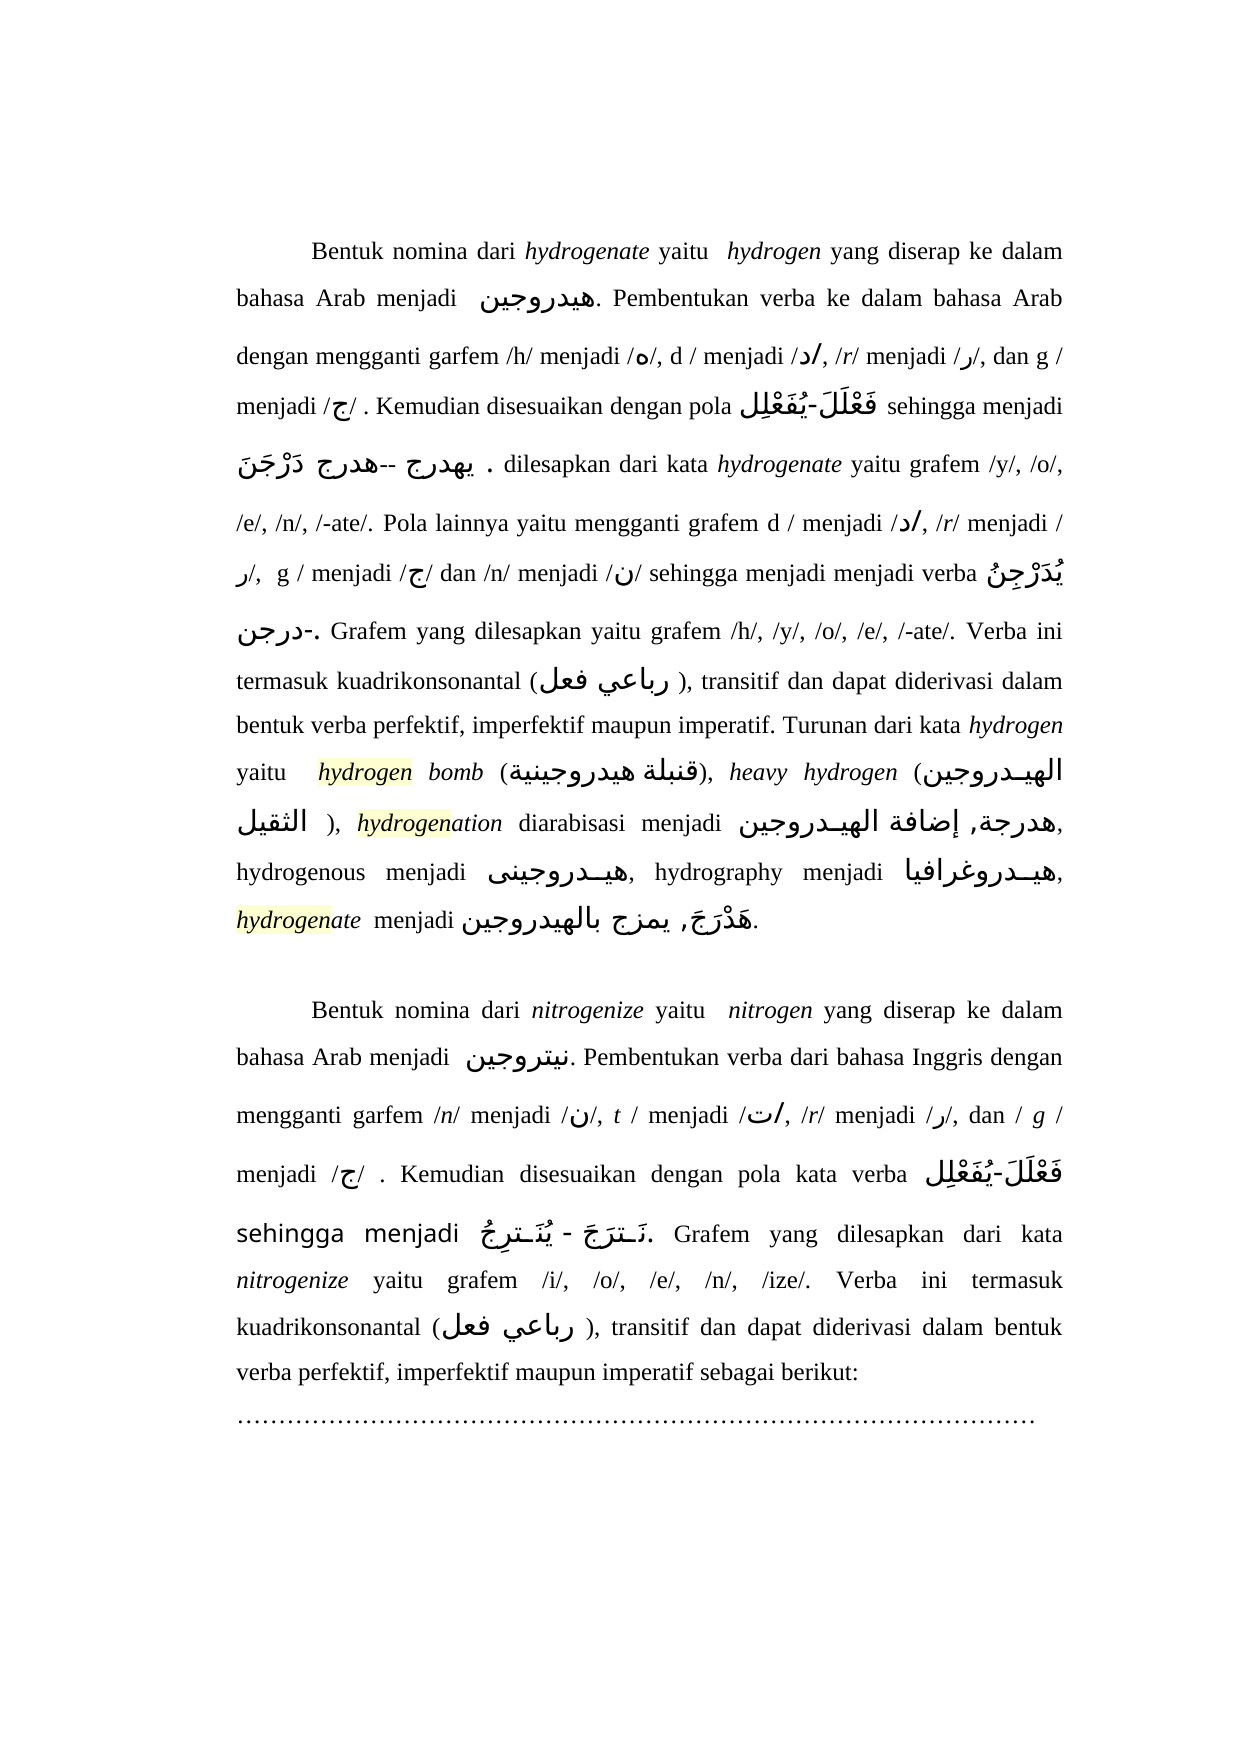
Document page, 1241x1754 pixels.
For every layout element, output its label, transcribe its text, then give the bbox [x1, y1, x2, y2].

text Bentuk nomina dari hydrogenate yaitu hydrogen yang diserap ke dalam bahasa Arab menjadi هيدروجين. Pembentukan verba ke dalam bahasa Arab dengan mengganti garfem /h/ menjadi /ه/, d / menjadi /د/, /r/ menjadi /ر/, dan g / menjadi /ج/ . Kemudian disesuaikan dengan pola فَعْلَلَ-يُفَعْلِل sehingga menjadi يهدرج --هدرج دَرْجَنَ . dilesapkan dari kata hydrogenate yaitu grafem /y/, /o/, /e/, /n/, /-ate/. Pola lainnya yaitu mengganti grafem d / menjadi /د/, /r/ menjadi /ر/, g / menjadi /ج/ dan /n/ menjadi /ن/ sehingga menjadi menjadi verba يُدَرْجِنُ درجن-. Grafem yang dilesapkan yaitu grafem /h/, /y/, /o/, /e/, /-ate/. Verba ini termasuk kuadrikonsonantal (رباعي فعل ), transitif dan dapat diderivasi dalam bentuk verba perfektif, imperfektif maupun imperatif. Turunan dari kata hydrogen yaitu hydrogen bomb (قنبلة هيدروجينية), heavy hydrogen (الهيدروجين الثقيل ), hydrogenation diarabisasi menjadi هدرجة, إضافة الهيدروجين, hydrogenous menjadi هيدروجينى, hydrography menjadi هيدروغرافيا, hydrogenate menjadi هَدْرَجَ, يمزج بالهيدروجين. [236, 236, 1063, 935]
text …………………………………………………………………………………… [236, 1400, 1063, 1429]
text Bentuk nomina dari nitrogenize yaitu nitrogen yang diserap ke dalam bahasa Arab menjadi نيتروجين. Pembentukan verba dari bahasa Inggris dengan mengganti garfem /n/ menjadi /ن/, t / menjadi /ت/, /r/ menjadi /ر/, dan / g / menjadi /ج/ . Kemudian disesuaikan dengan pola kata verba فَعْلَلَ-يُفَعْلِل sehingga menjadi نَترَجَ - يُنَترِجُ. Grafem yang dilesapkan dari kata nitrogenize yaitu grafem /i/, /o/, /e/, /n/, /ize/. Verba ini termasuk kuadrikonsonantal (رباعي فعل ), transitif dan dapat diderivasi dalam bentuk verba perfektif, imperfektif maupun imperatif sebagai berikut: [236, 995, 1063, 1386]
